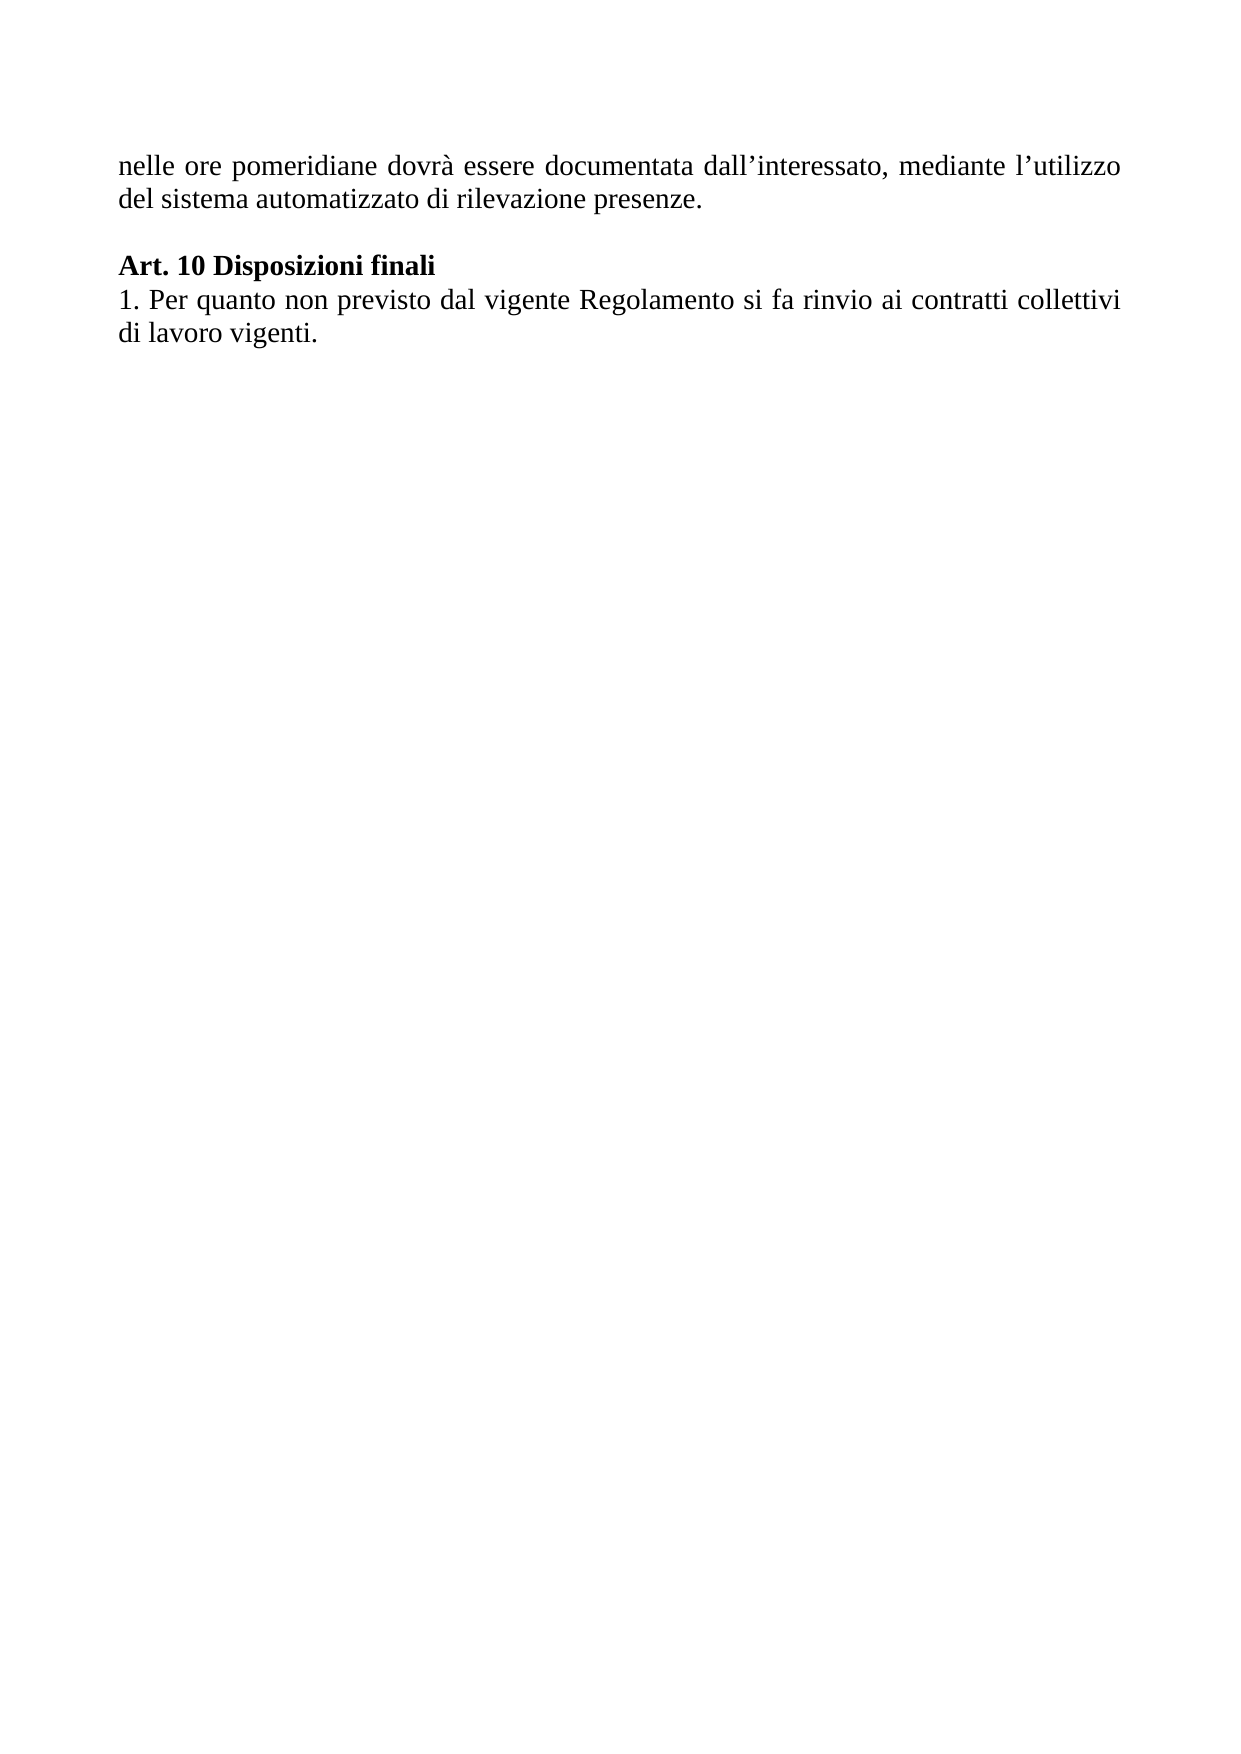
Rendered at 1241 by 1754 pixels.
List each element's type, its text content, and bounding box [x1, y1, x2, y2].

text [118, 148, 1122, 215]
text Art. 10 Disposizioni finali [118, 248, 1122, 282]
text 1. Per quanto non previsto dal vigente Regolamento si fa rinvio ai contratti collettivi di lavoro vigenti. [118, 282, 1122, 349]
